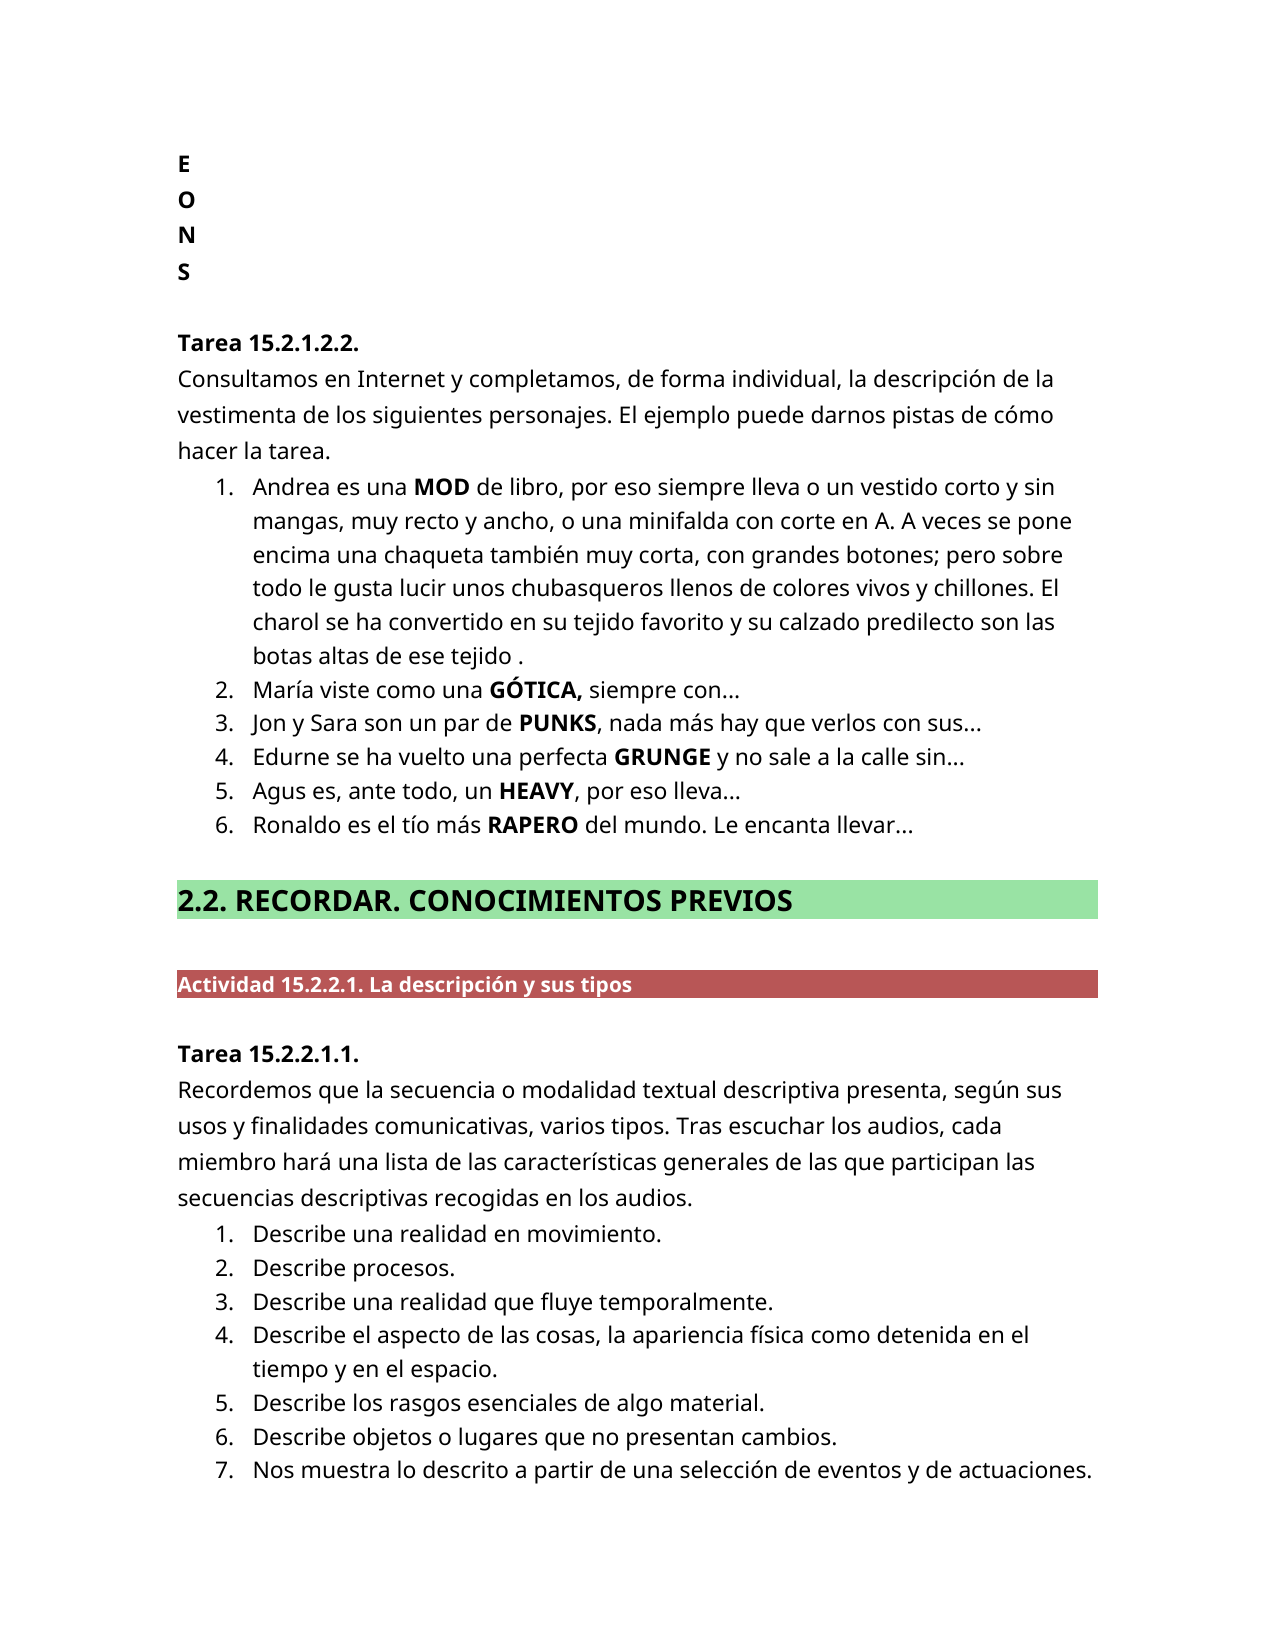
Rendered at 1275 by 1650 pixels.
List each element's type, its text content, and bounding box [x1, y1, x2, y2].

list Describe los rasgos esenciales de algo material. [215, 1387, 1098, 1418]
text Tarea 15.2.2.1.1. [177, 1038, 1098, 1069]
text S [177, 255, 1098, 287]
text 2.2. RECORDAR. CONOCIMIENTOS PREVIOS [177, 880, 1098, 919]
list María viste como una GÓTICA, siempre con... [215, 673, 1098, 705]
list Andrea es una MOD de libro, por eso siempre lleva o un vestido corto y sin mangas, muy recto y ancho, o una minifalda con corte en A. A veces se pone encima una chaqueta también muy corta, con grandes botones; pero sobre todo le gusta lucir unos chubasqueros llenos de colores vivos y chillones. El charol se ha convertido en su tejido favorito y su calzado predilecto son las botas altas de ese tejido . [215, 471, 1098, 671]
text Recordemos que la secuencia o modalidad textual descriptiva presenta, según sus usos y finalidades comunicativas, varios tipos. Tras escuchar los audios, cada miembro hará una lista de las características generales de las que participan las secuencias descriptivas recogidas en los audios. [177, 1074, 1098, 1213]
list Describe una realidad en movimiento. [215, 1218, 1098, 1249]
list Nos muestra lo descrito a partir de una selección de eventos y de actuaciones. [215, 1454, 1098, 1485]
list Describe una realidad que fluye temporalmente. [215, 1285, 1098, 1317]
text Actividad 15.2.2.1. La descripción y sus tipos [177, 970, 1098, 998]
text Consultamos en Internet y completamos, de forma individual, la descripción de la vestimenta de los siguientes personajes. El ejemplo puede darnos pistas de cómo hacer la tarea. [177, 363, 1098, 466]
text Tarea 15.2.1.2.2. [177, 327, 1098, 358]
list Describe el aspecto de las cosas, la apariencia física como detenida en el tiempo y en el espacio. [215, 1319, 1098, 1384]
list Edurne se ha vuelto una perfecta GRUNGE y no sale a la calle sin... [215, 741, 1098, 772]
list Ronaldo es el tío más RAPERO del mundo. Le encanta llevar... [215, 808, 1098, 840]
text O [177, 183, 1098, 215]
text E [177, 148, 1098, 179]
list Describe procesos. [215, 1252, 1098, 1283]
list Jon y Sara son un par de PUNKS, nada más hay que verlos con sus... [215, 707, 1098, 738]
list Describe objetos o lugares que no presentan cambios. [215, 1420, 1098, 1452]
text N [177, 219, 1098, 251]
list Agus es, ante todo, un HEAVY, por eso lleva... [215, 775, 1098, 806]
